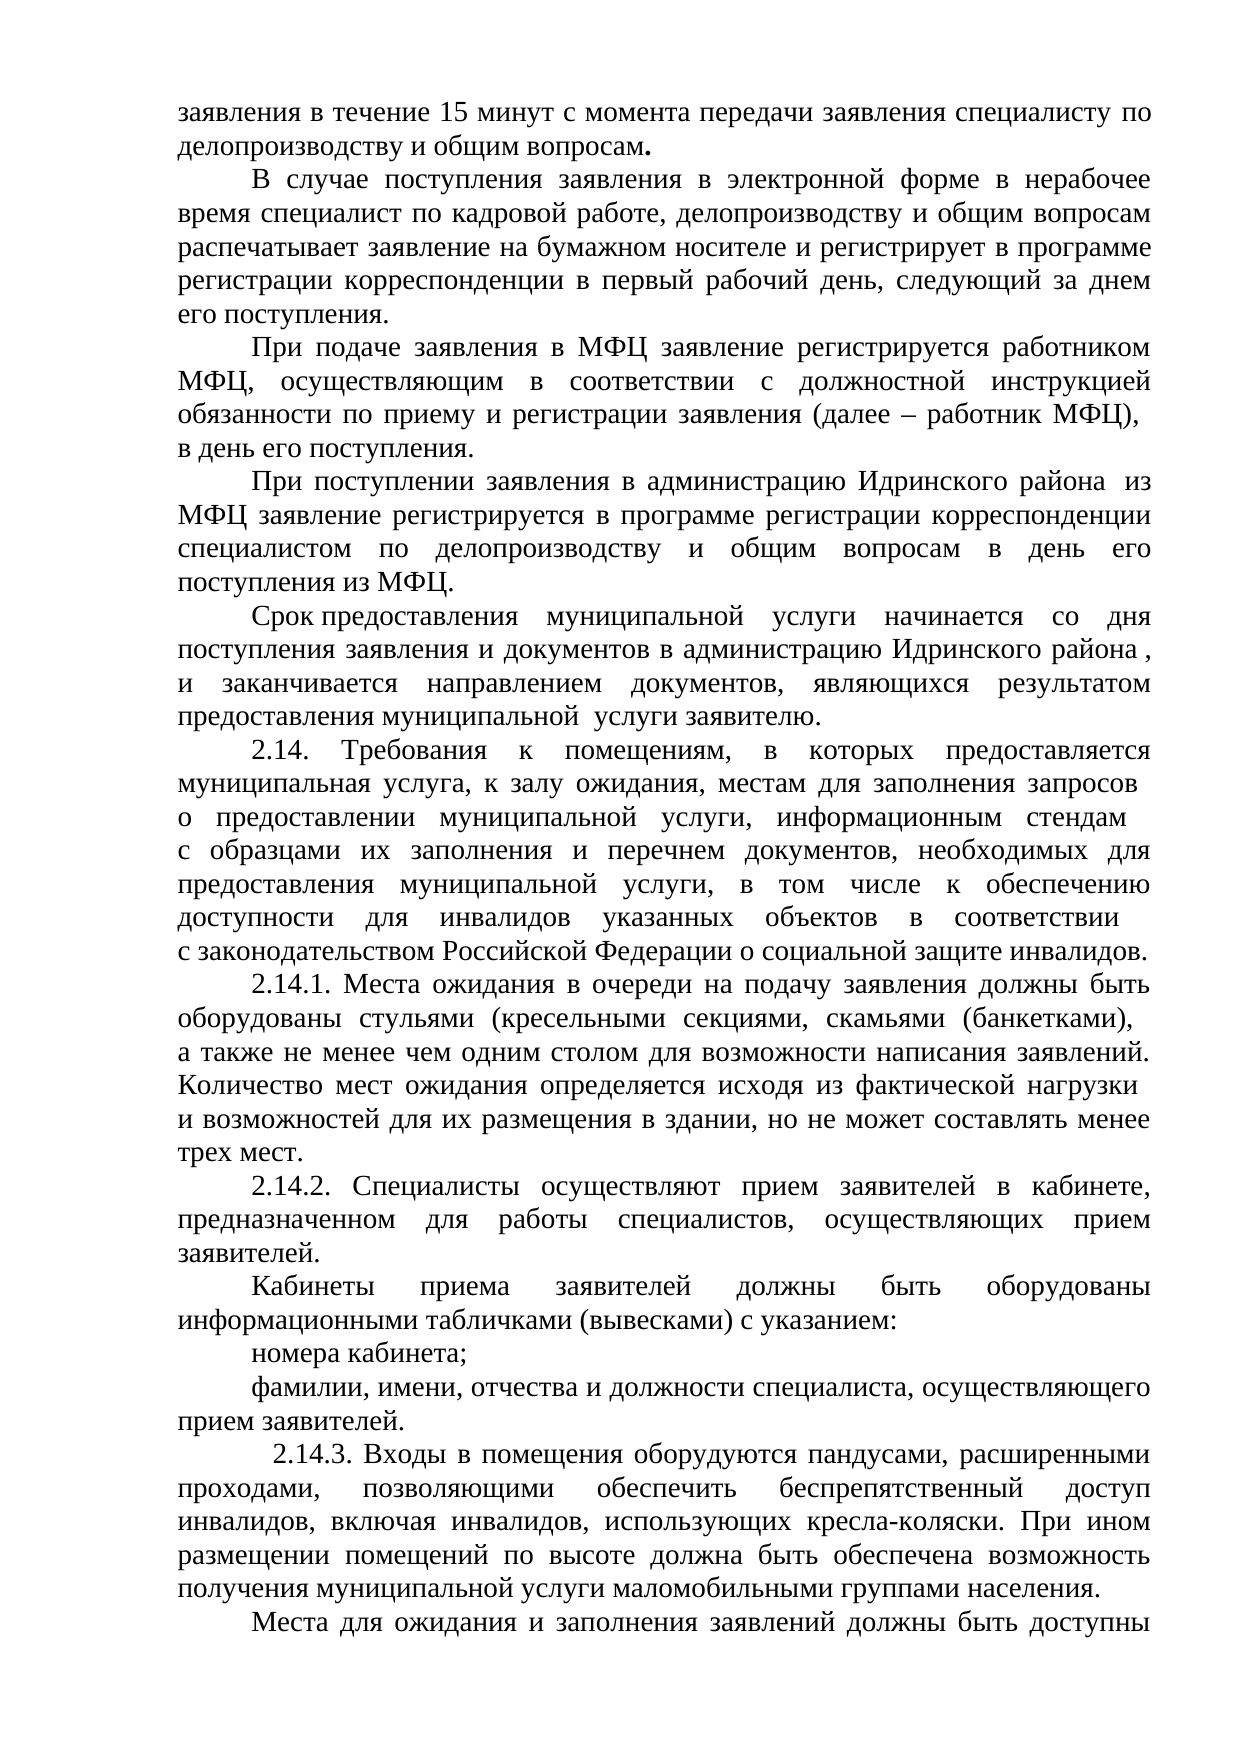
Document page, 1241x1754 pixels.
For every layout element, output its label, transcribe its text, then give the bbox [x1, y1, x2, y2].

text 2.14.2. Специалисты осуществляют прием заявителей в кабинете, предназначенном для работы специалистов, осуществляющих прием заявителей. [177, 1168, 1152, 1268]
text 2.14.3. Входы в помещения оборудуются пандусами, расширенными проходами, позволяющими обеспечить беспрепятственный доступ инвалидов, включая инвалидов, использующих кресла-коляски. При ином размещении помещений по высоте должна быть обеспечена возможность получения муниципальной услуги маломобильными группами населения. [177, 1436, 1152, 1604]
text В случае поступления заявления в электронной форме в нерабочее время специалист по кадровой работе, делопроизводству и общим вопросам распечатывает заявление на бумажном носителе и регистрирует в программе регистрации корреспонденции в первый рабочий день, следующий за днем его поступления. [177, 162, 1152, 329]
text 2.14. Требования к помещениям, в которых предоставляется муниципальная услуга, к залу ожидания, местам для заполнения запросов о предоставлении муниципальной услуги, информационным стендам с образцами их заполнения и перечнем документов, необходимых для предоставления муниципальной услуги, в том числе к обеспечению доступности для инвалидов указанных объектов в соответствии с законодательством Российской Федерации о социальной защите инвалидов. [177, 732, 1152, 967]
text При поступлении заявления в администрацию Идринского района из МФЦ заявление регистрируется в программе регистрации корреспонденции специалистом по делопроизводству и общим вопросам в день его поступления из МФЦ. [177, 463, 1152, 598]
text Кабинеты приема заявителей должны быть оборудованы информационными табличками (вывесками) с указанием: [177, 1268, 1152, 1336]
text фамилии, имени, отчества и должности специалиста, осуществляющего прием заявителей. [177, 1369, 1152, 1436]
text номера кабинета; [177, 1336, 1152, 1369]
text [177, 1604, 1152, 1637]
text 2.14.1. Места ожидания в очереди на подачу заявления должны быть оборудованы стульями (кресельными секциями, скамьями (банкетками), а также не менее чем одним столом для возможности написания заявлений. Количество мест ожидания определяется исходя из фактической нагрузки и возможностей для их размещения в здании, но не может составлять менее трех мест. [177, 967, 1152, 1168]
text При подаче заявления в МФЦ заявление регистрируется работником МФЦ, осуществляющим в соответствии с должностной инструкцией обязанности по приему и регистрации заявления (далее – работник МФЦ), в день его поступления. [177, 329, 1152, 463]
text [177, 94, 1152, 162]
text Срок предоставления муниципальной услуги начинается со дня поступления заявления и документов в администрацию Идринского района , и заканчивается направлением документов, являющихся результатом предоставления муниципальной услуги заявителю. [177, 598, 1152, 732]
